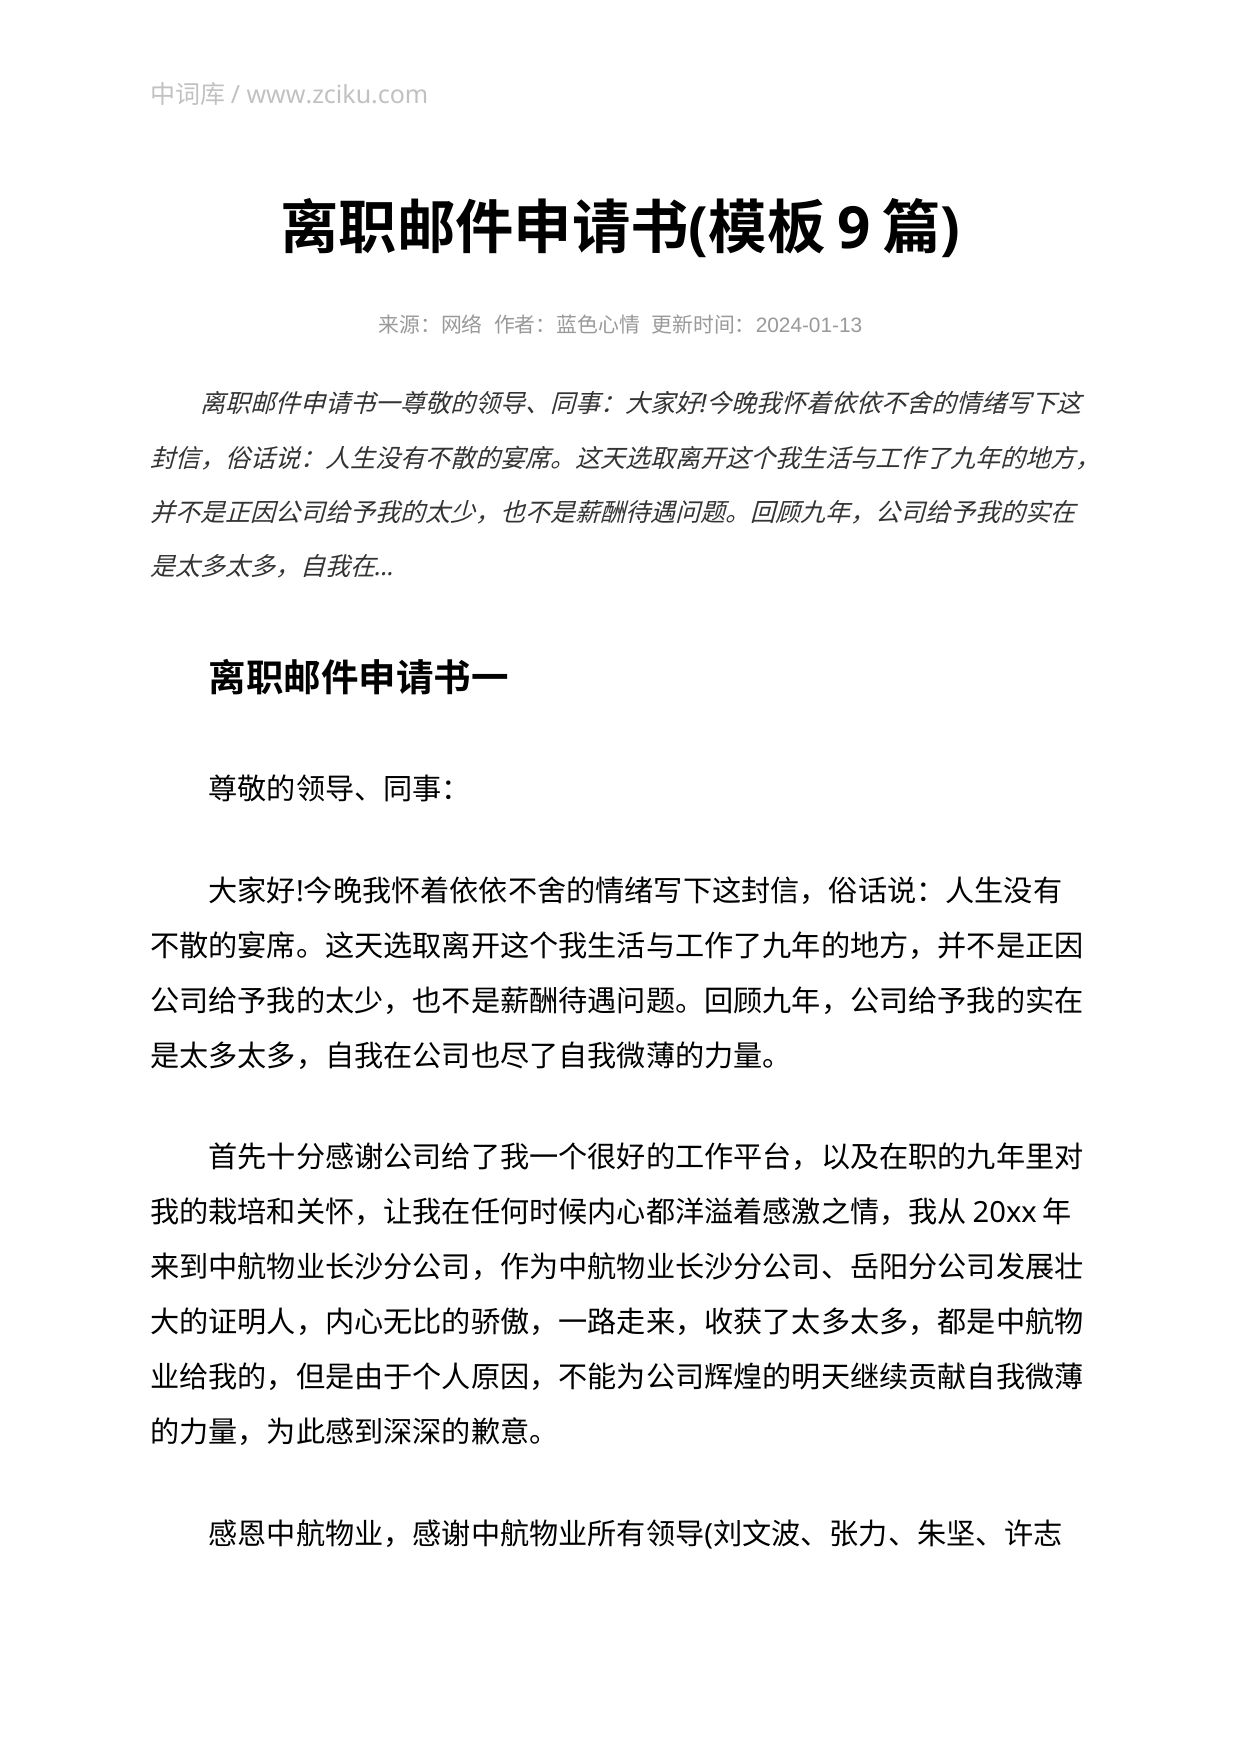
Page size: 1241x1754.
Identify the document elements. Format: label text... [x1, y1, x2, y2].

text 来源：网络 作者：蓝色心情 更新时间：2024-01-13 [150, 313, 1090, 337]
subtitle 离职邮件申请书(模板9篇) [150, 181, 1090, 266]
text 首先十分感谢公司给了我一个很好的工作平台，以及在职的九年里对我的栽培和关怀，让我在任何时候内心都洋溢着感激之情，我从20xx年来到中航物业长沙分公司，作为中航物业长沙分公司、岳阳分公司发展壮大的证明人，内心无比的骄傲，一路走来，收获了太多太多，都是中航物业给我的，但是由于个人原因，不能为公司辉煌的明天继续贡献自我微薄的力量，为此感到深深的歉意。 [150, 1134, 1090, 1451]
text 离职邮件申请书一 [150, 648, 1090, 702]
text 尊敬的领导、同事： [150, 766, 1090, 808]
text 大家好!今晚我怀着依依不舍的情绪写下这封信，俗话说：人生没有不散的宴席。这天选取离开这个我生活与工作了九年的地方，并不是正因公司给予我的太少，也不是薪酬待遇问题。回顾九年，公司给予我的实在是太多太多，自我在公司也尽了自我微薄的力量。 [150, 867, 1090, 1074]
text 离职邮件申请书一尊敬的领导、同事：大家好!今晚我怀着依依不舍的情绪写下这封信，俗话说：人生没有不散的宴席。这天选取离开这个我生活与工作了九年的地方，并不是正因公司给予我的太少，也不是薪酬待遇问题。回顾九年，公司给予我的实在是太多太多，自我在... [150, 384, 1090, 583]
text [150, 1510, 1090, 1553]
